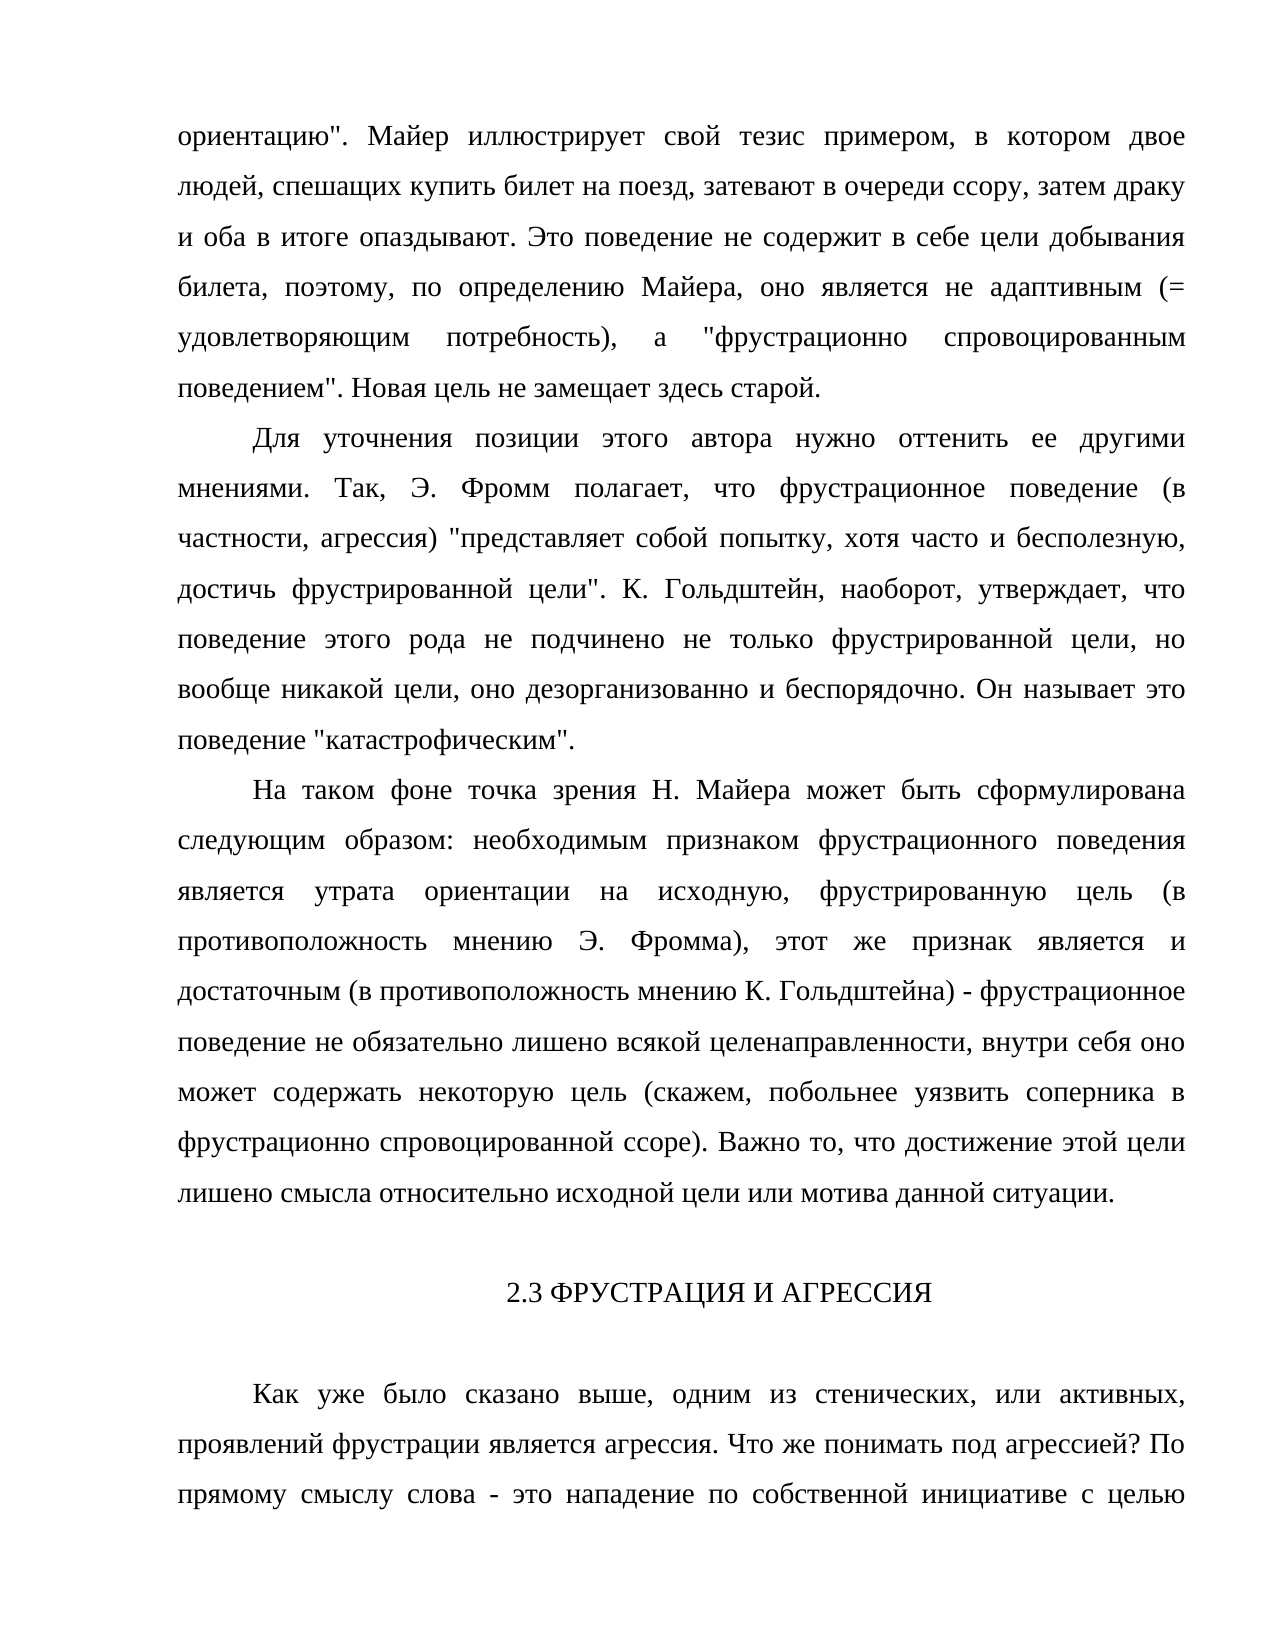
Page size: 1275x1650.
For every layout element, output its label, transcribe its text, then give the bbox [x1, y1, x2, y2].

text 2.3 Фрустрация и агрессия [177, 1275, 1186, 1309]
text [177, 118, 1186, 403]
text На таком фоне точка зрения Н. Майера может быть сформулирована следующим образом: необходимым признаком фрустрационного поведения является утрата ориентации на исходную, фрустрированную цель (в противоположность мнению Э. Фромма), этот же признак является и достаточным (в противоположность мнению К. Гольдштейна) - фрустрационное поведение не обязательно лишено всякой целенаправленности, внутри себя оно может содержать некоторую цель (скажем, побольнее уязвить соперника в фрустрационно спровоцированной ссоре). Важно то, что достижение этой цели лишено смысла относительно исходной цели или мотива данной ситуации. [177, 772, 1186, 1208]
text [177, 1376, 1186, 1510]
text Для уточнения позиции этого автора нужно оттенить ее другими мнениями. Так, Э. Фромм полагает, что фрустрационное поведение (в частности, агрессия) "представляет собой попытку, хотя часто и бесполезную, достичь фрустрированной цели". К. Гольдштейн, наоборот, утверждает, что поведение этого рода не подчинено не только фрустрированной цели, но вообще никакой цели, оно дезорганизованно и беспорядочно. Он называет это поведение "катастрофическим". [177, 420, 1186, 755]
